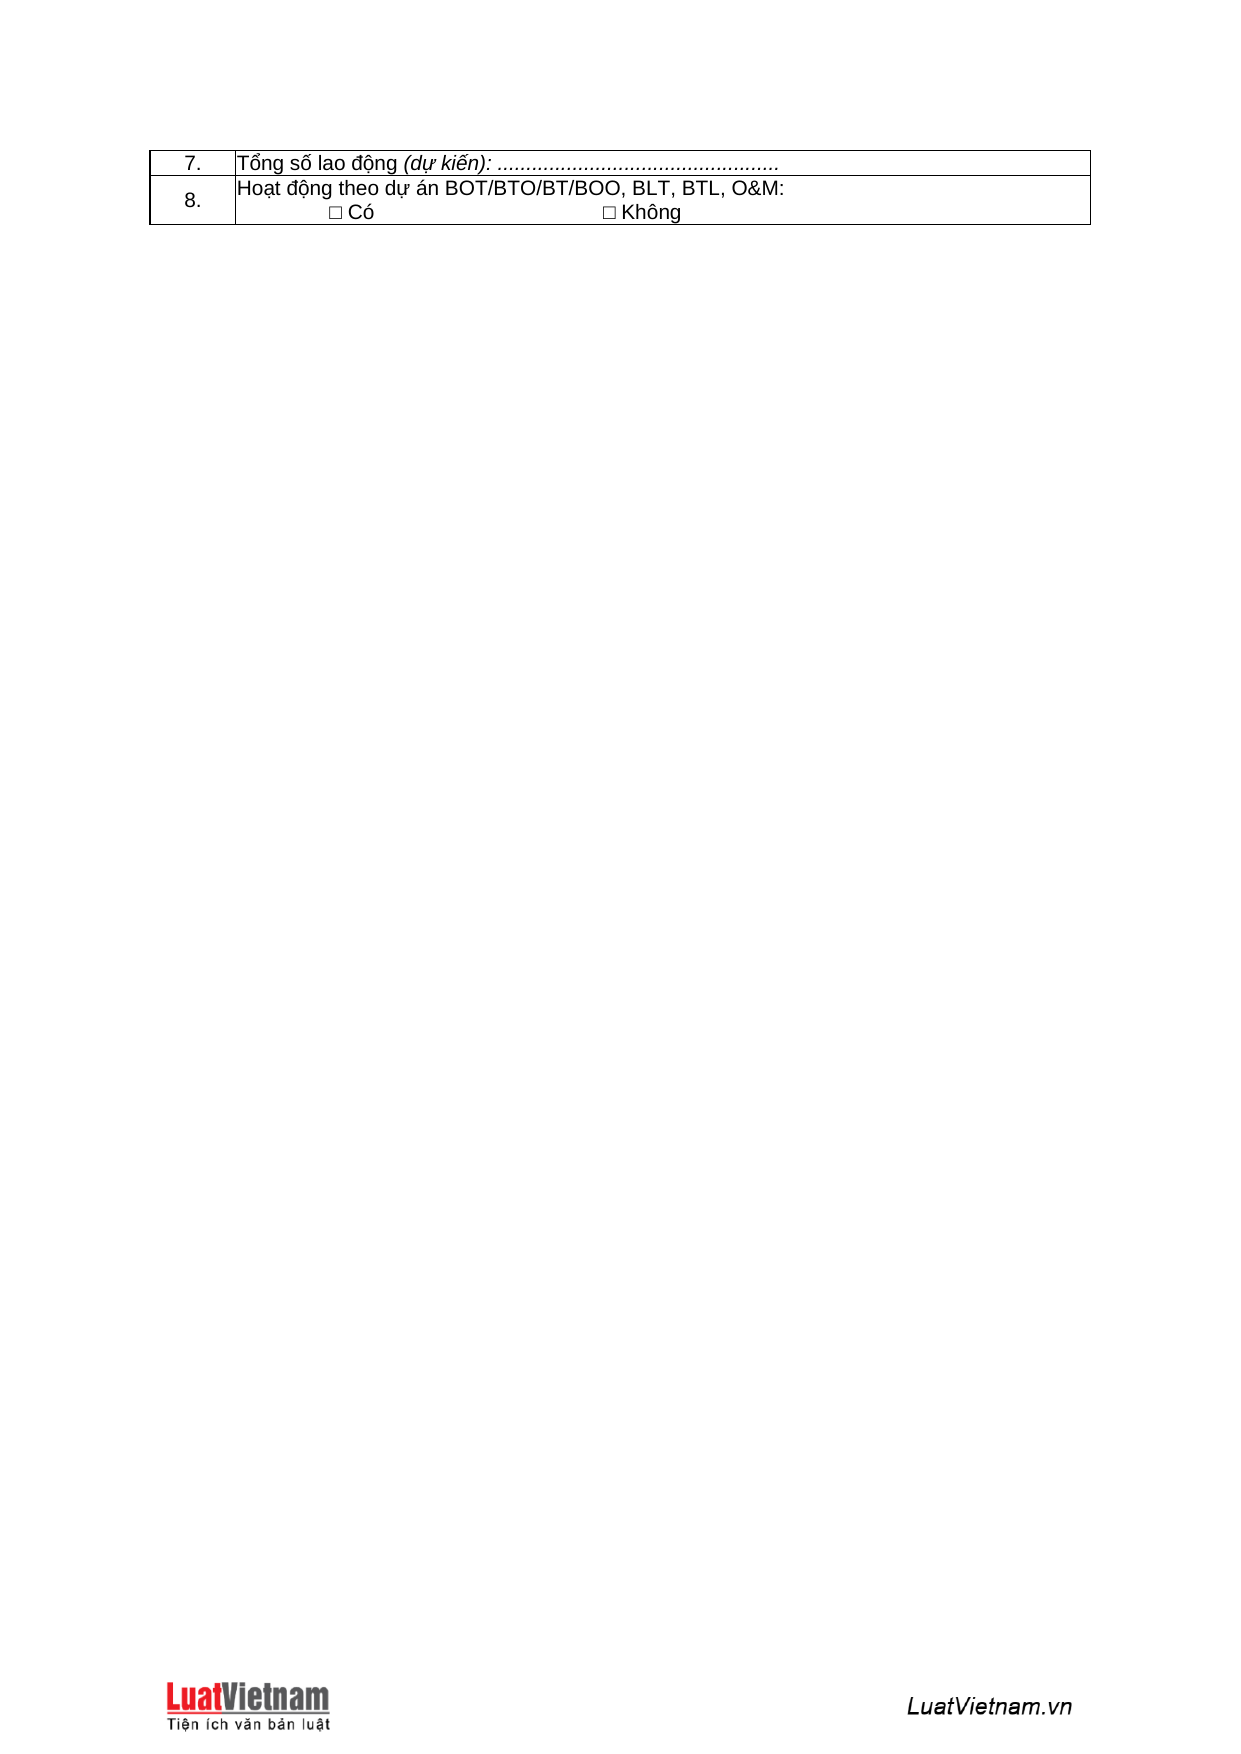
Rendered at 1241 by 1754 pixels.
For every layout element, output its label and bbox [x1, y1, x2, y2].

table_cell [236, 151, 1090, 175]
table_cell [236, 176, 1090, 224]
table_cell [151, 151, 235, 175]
picture [150, 1659, 1091, 1754]
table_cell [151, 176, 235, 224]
